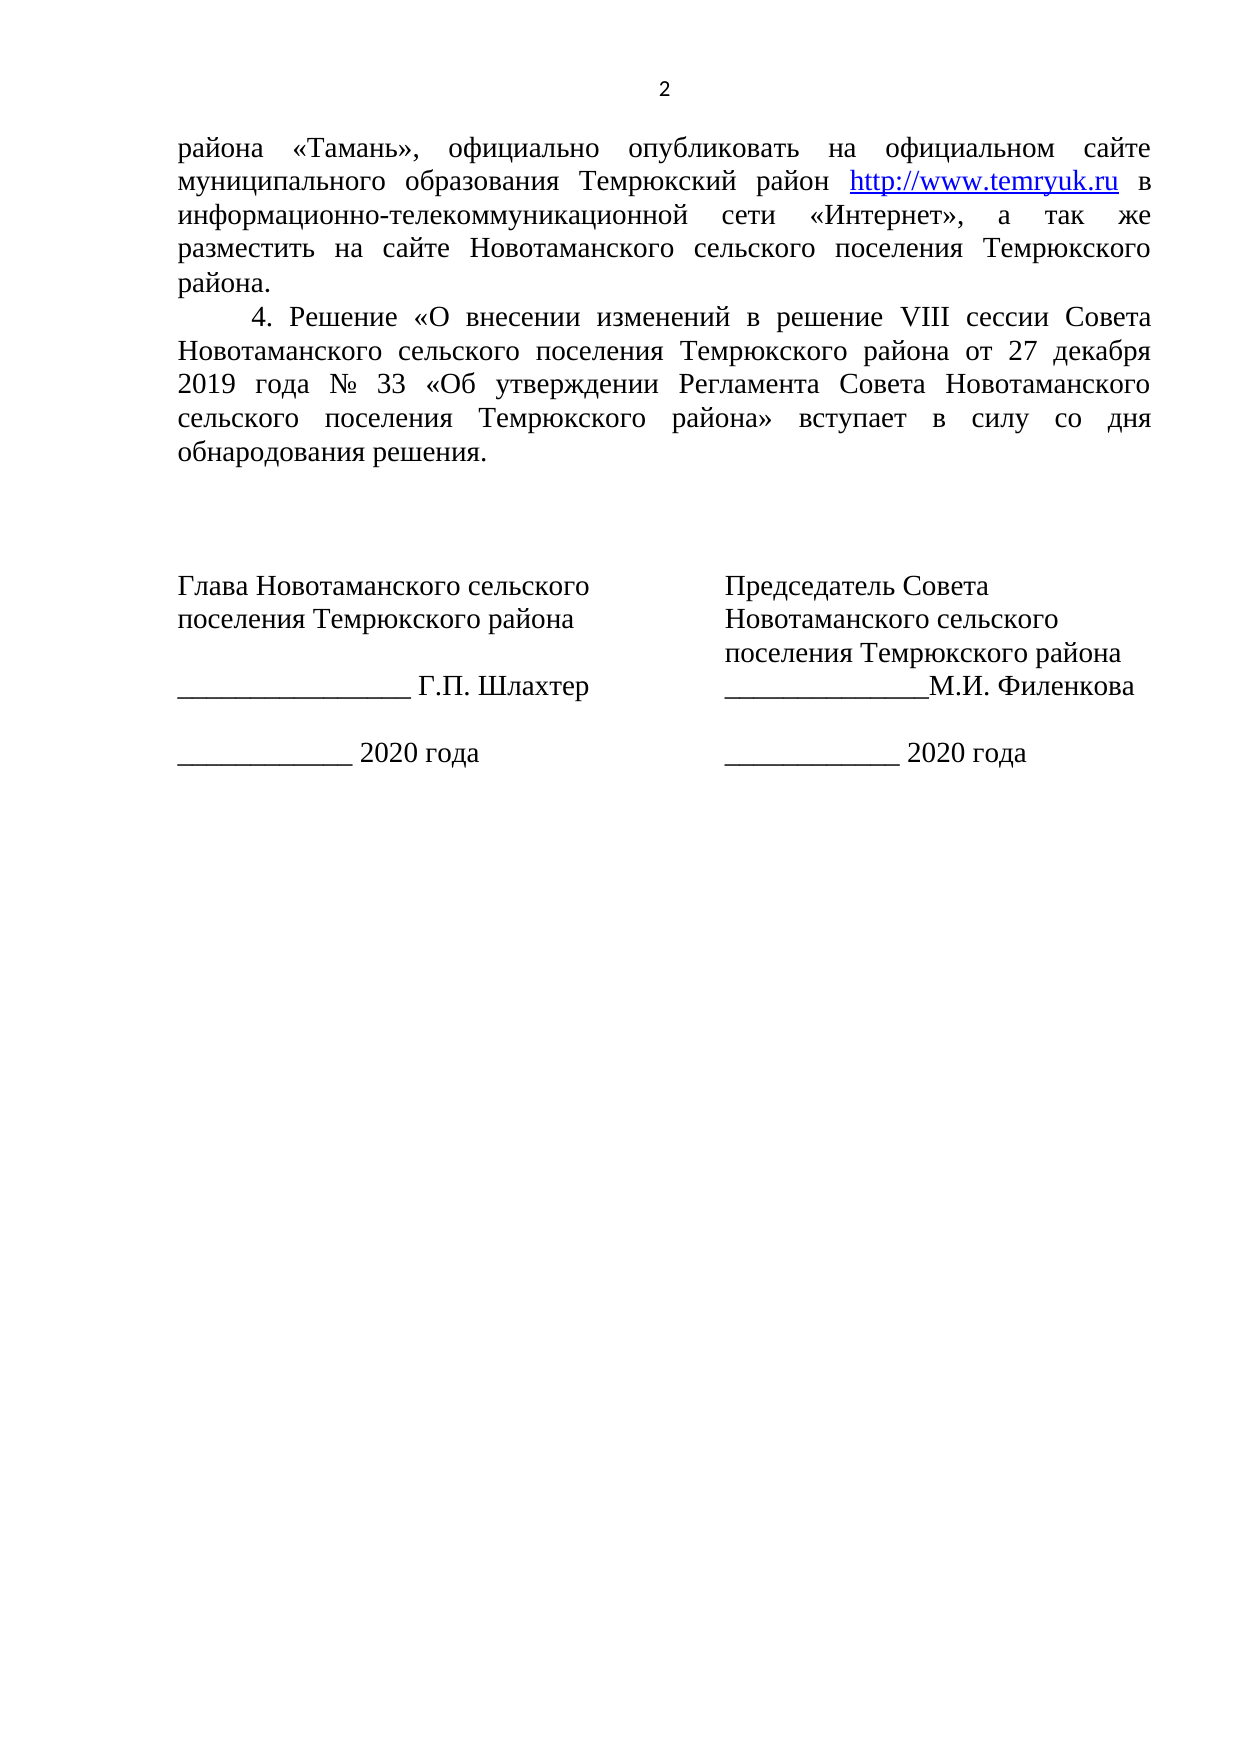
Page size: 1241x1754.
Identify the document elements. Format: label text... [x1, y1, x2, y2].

table_header Председатель Совета Новотаманского сельского поселения Темрюкского района ______________М.И. Филенкова ____________ 2020 года [668, 467, 1149, 769]
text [177, 130, 1152, 299]
text 4. Решение «О внесении изменений в решение VIII сессии Совета Новотаманского сельского поселения Темрюкского района от 27 декабря 2019 года № 33 «Об утверждении Регламента Совета Новотаманского сельского поселения Темрюкского района» вступает в силу со дня обнародования решения. [177, 299, 1152, 467]
table_header Глава Новотаманского сельского поселения Темрюкского района ________________ Г.П. Шлахтер ____________ 2020 года [166, 467, 668, 769]
